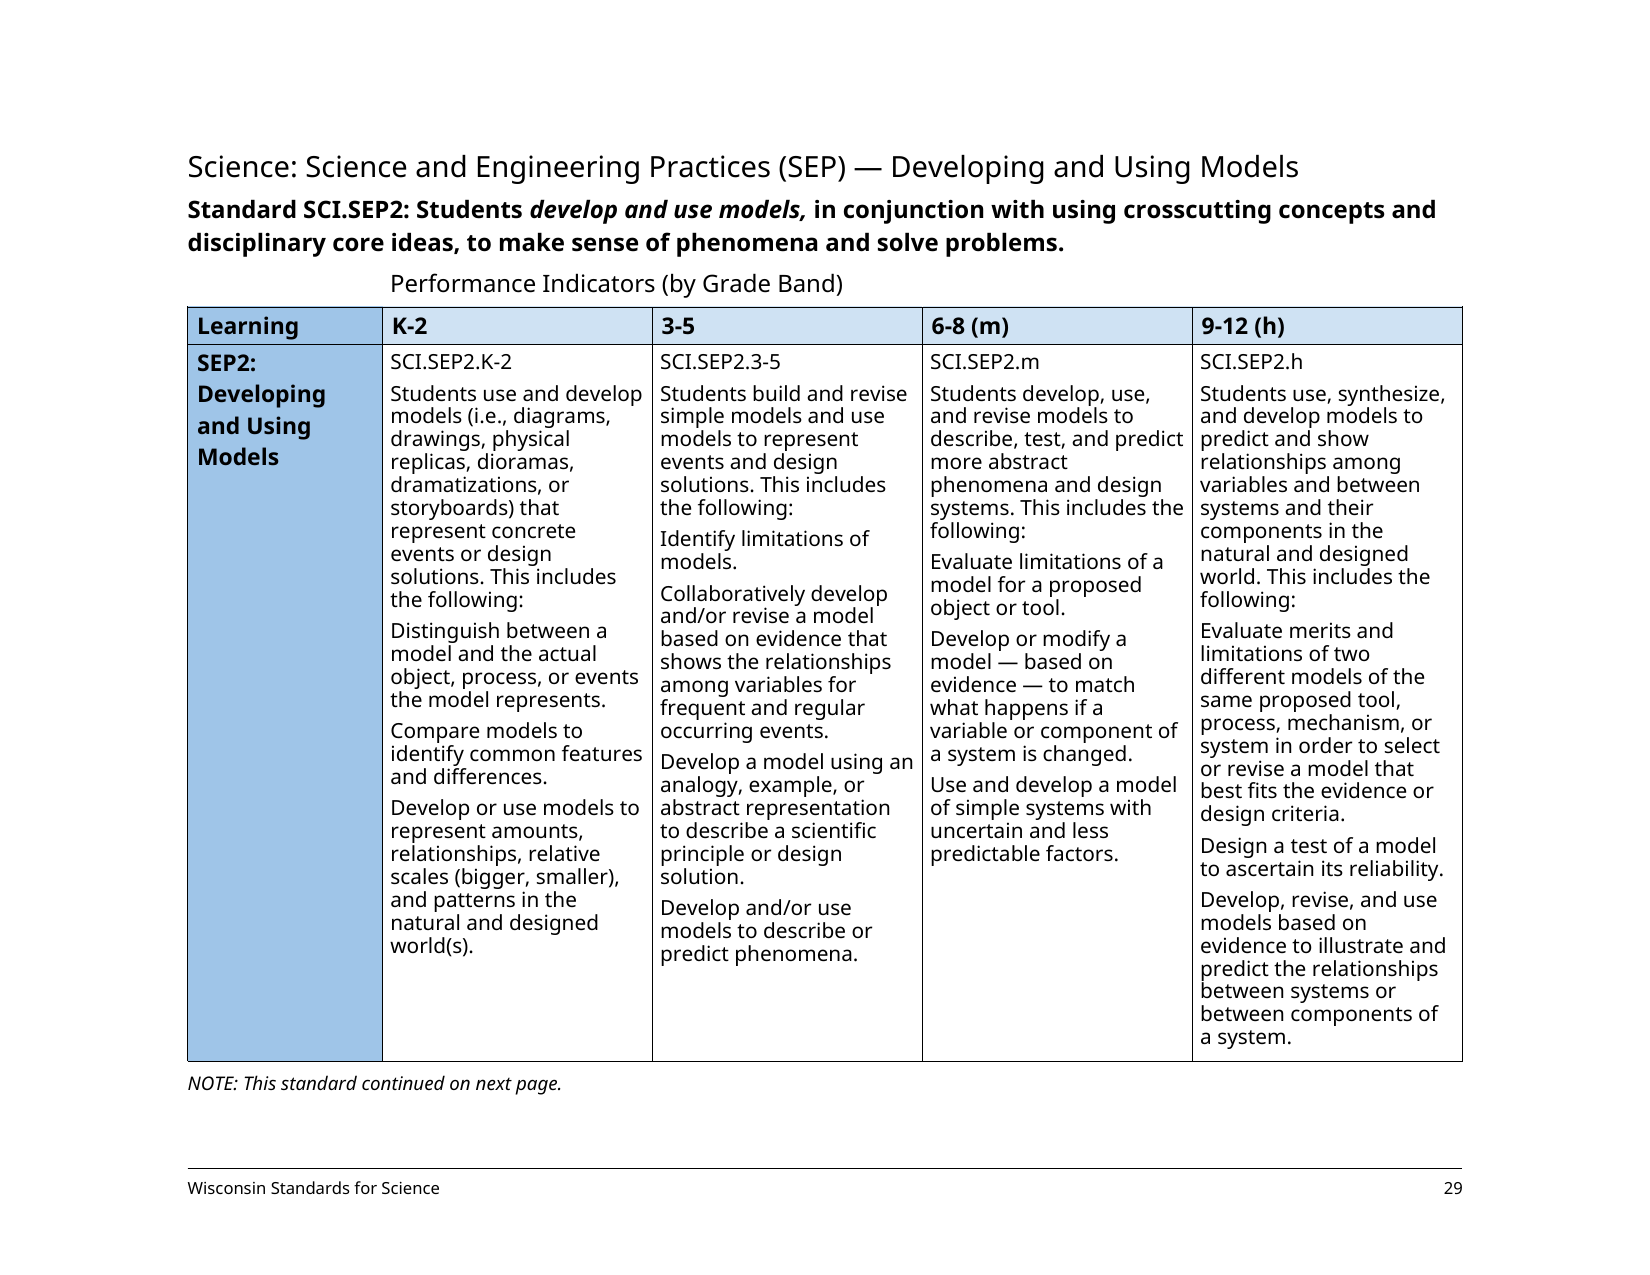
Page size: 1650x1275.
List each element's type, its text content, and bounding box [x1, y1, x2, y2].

text Standard SCI.SEP2: Students develop and use models, in conjunction with using crosscutting concepts and disciplinary core ideas, to make sense of phenomena and solve problems. [187, 193, 1462, 258]
text NOTE: This standard continued on next page. [187, 1065, 1462, 1097]
table_header 9-12 (h) [1193, 308, 1462, 344]
table_header 3-5 [653, 308, 922, 344]
table_header 6-8 (m) [923, 308, 1192, 344]
text Science: Science and Engineering Practices (SEP) — Developing and Using Models [187, 150, 1462, 185]
table_header K-2 [383, 308, 652, 344]
text Performance Indicators (by Grade Band) [390, 269, 1462, 298]
table_cell SCI.SEP2.K-2 Students use and develop models (i.e., diagrams, drawings, physical replicas, dioramas, dramatizations, or storyboards) that represent concrete events or design solutions. This includes the following: Distinguish between a model and the actual object, process, or events the model represents. Compare models to identify common features and differences. Develop or use models to represent amounts, relationships, relative scales (bigger, smaller), and patterns in the natural and designed world(s). [383, 345, 652, 1061]
table_cell SCI.SEP2.h Students use, synthesize, and develop models to predict and show relationships among variables and between systems and their components in the natural and designed world. This includes the following: Evaluate merits and limitations of two different models of the same proposed tool, process, mechanism, or system in order to select or revise a model that best fits the evidence or design criteria. Design a test of a model to ascertain its reliability. Develop, revise, and use models based on evidence to illustrate and predict the relationships between systems or between components of a system. [1193, 345, 1462, 1061]
table_cell SCI.SEP2.m Students develop, use, and revise models to describe, test, and predict more abstract phenomena and design systems. This includes the following: Evaluate limitations of a model for a proposed object or tool. Develop or modify a model — based on evidence — to match what happens if a variable or component of a system is changed. Use and develop a model of simple systems with uncertain and less predictable factors. [923, 345, 1192, 1061]
table_cell SEP2: Developing and Using Models [188, 345, 382, 1061]
table_header Learning Priority [188, 308, 382, 344]
table_cell SCI.SEP2.3-5 Students build and revise simple models and use models to represent events and design solutions. This includes the following: Identify limitations of models. Collaboratively develop and/or revise a model based on evidence that shows the relationships among variables for frequent and regular occurring events. Develop a model using an analogy, example, or abstract representation to describe a scientific principle or design solution. Develop and/or use models to describe or predict phenomena. [653, 345, 922, 1061]
